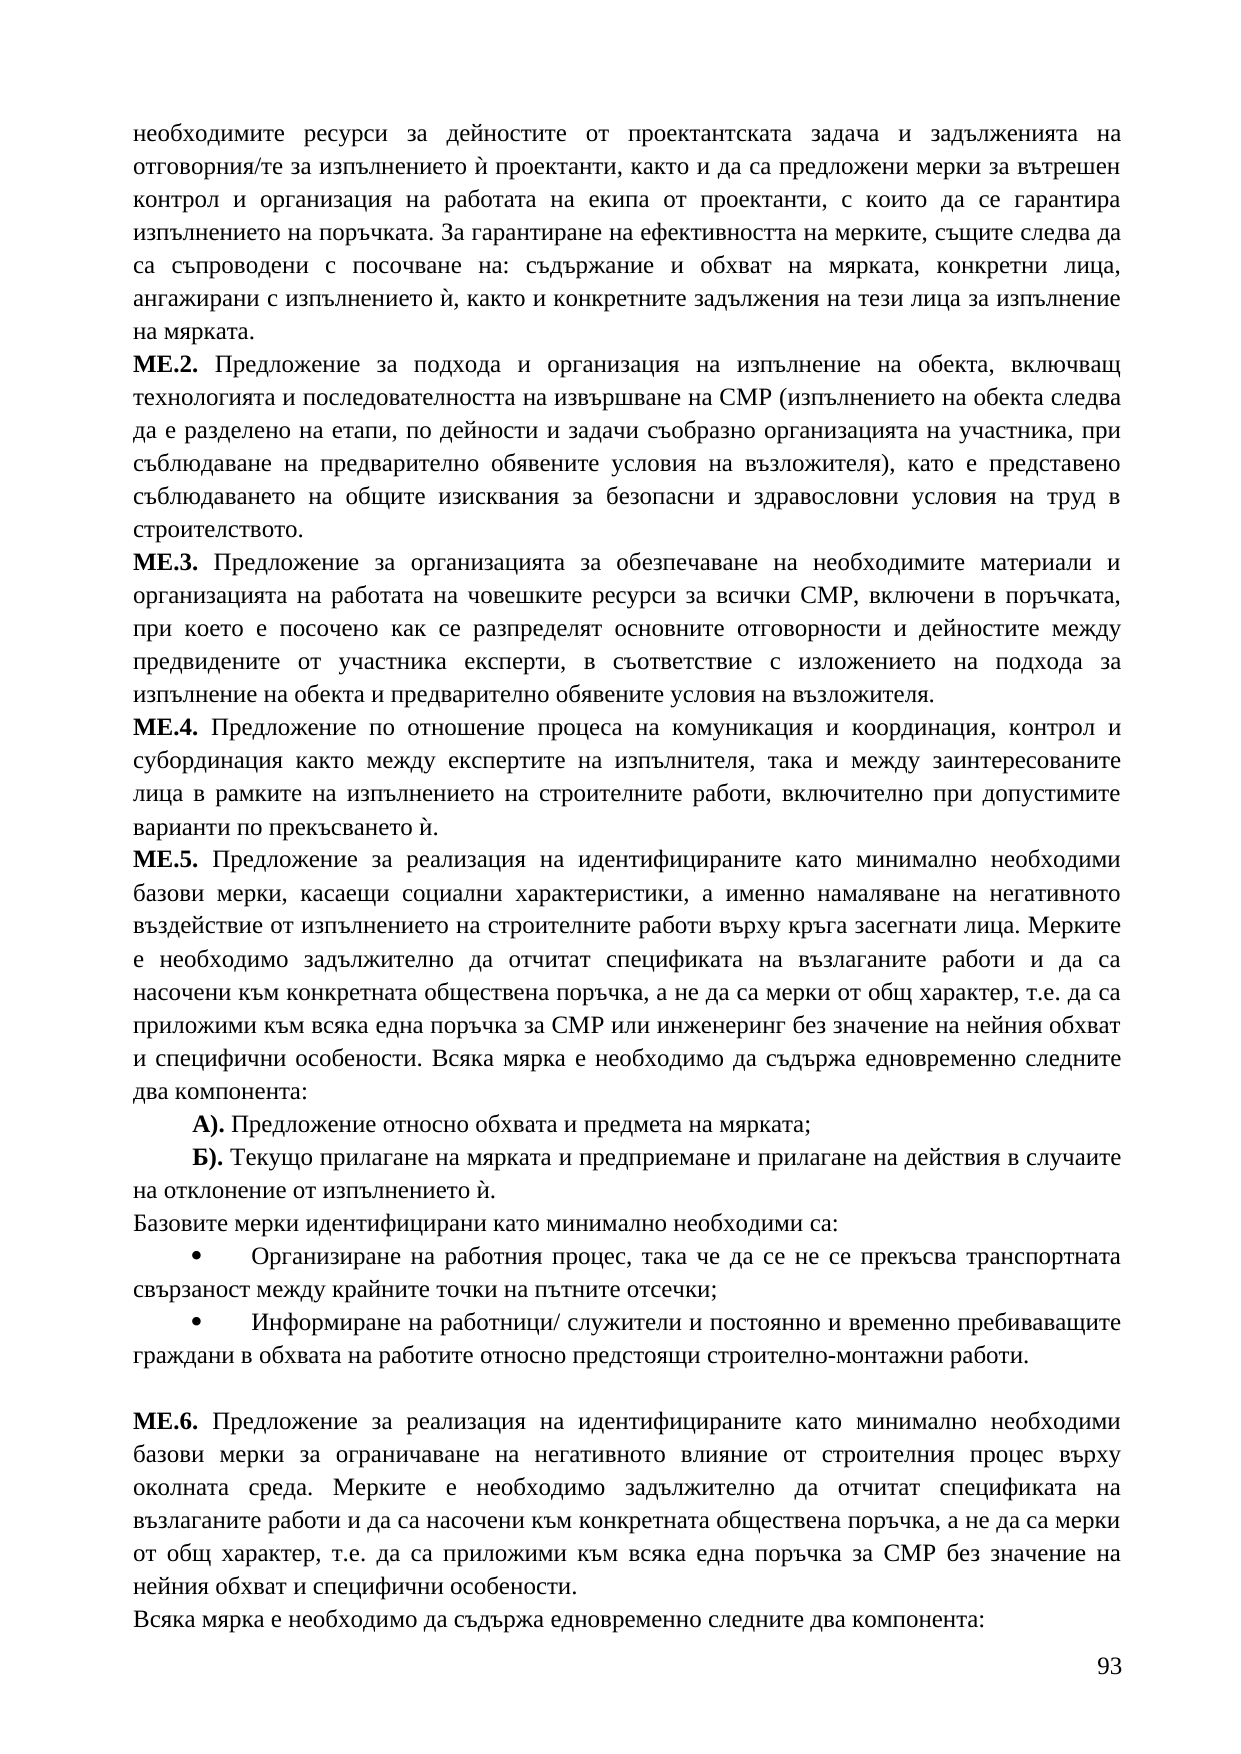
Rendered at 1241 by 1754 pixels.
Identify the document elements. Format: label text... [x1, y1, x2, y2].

text Базовите мерки идентифицирани като минимално необходими са: [133, 1208, 1122, 1237]
text МЕ.4. Предложение по отношение процеса на комуникация и координация, контрол и субординация както между експертите на изпълнителя, така и между заинтересованите лица в рамките на изпълнението на строителните работи, включително при допустимите варианти по прекъсването ѝ. [133, 712, 1122, 840]
text МЕ.6. Предложение за реализация на идентифицираните като минимално необходими базови мерки за ограничаване на негативното влияние от строителния процес върху околната среда. Мерките е необходимо задължително да отчитат спецификата на възлаганите работи и да са насочени към конкретната обществена поръчка, а не да са мерки от общ характер, т.е. да са приложими към всяка една поръчка за СМР без значение на нейния обхват и специфични особености. [133, 1406, 1122, 1600]
text МЕ.5. Предложение за реализация на идентифицираните като минимално необходими базови мерки, касаещи социални характеристики, а именно намаляване на негативното въздействие от изпълнението на строителните работи върху кръга засегнати лица. Мерките е необходимо задължително да отчитат спецификата на възлаганите работи и да са насочени към конкретната обществена поръчка, а не да са мерки от общ характер, т.е. да са приложими към всяка една поръчка за СМР или инженеринг без значение на нейния обхват и специфични особености. Всяка мярка е необходимо да съдържа едновременно следните два компонента: [133, 844, 1122, 1104]
text МЕ.3. Предложение за организацията за обезпечаване на необходимите материали и организацията на работата на човешките ресурси за всички СМР, включени в поръчката, при което е посочено как се разпределят основните отговорности и дейностите между предвидените от участника експерти, в съответствие с изложението на подхода за изпълнение на обекта и предварително обявените условия на възложителя. [133, 547, 1122, 708]
list Информиране на работници/ служители и постоянно и временно пребиваващите граждани в обхвата на работите относно предстоящи строително-монтажни работи. [133, 1307, 1122, 1369]
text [133, 118, 1122, 345]
text Всяка мярка е необходимо да съдържа едновременно следните два компонента: [133, 1604, 1122, 1633]
list Организиране на работния процес, така че да се не се прекъсва транспортната свързаност между крайните точки на пътните отсечки; [133, 1241, 1122, 1303]
text А). Предложение относно обхвата и предмета на мярката; [133, 1109, 1122, 1137]
text Б). Текущо прилагане на мярката и предприемане и прилагане на действия в случаите на отклонение от изпълнението ѝ. [133, 1142, 1122, 1203]
text МЕ.2. Предложение за подхода и организация на изпълнение на обекта, включващ технологията и последователността на извършване на СМР (изпълнението на обекта следва да е разделено на етапи, по дейности и задачи съобразно организацията на участника, при съблюдаване на предварително обявените условия на възложителя), като е представено съблюдаването на общите изисквания за безопасни и здравословни условия на труд в строителството. [133, 349, 1122, 543]
